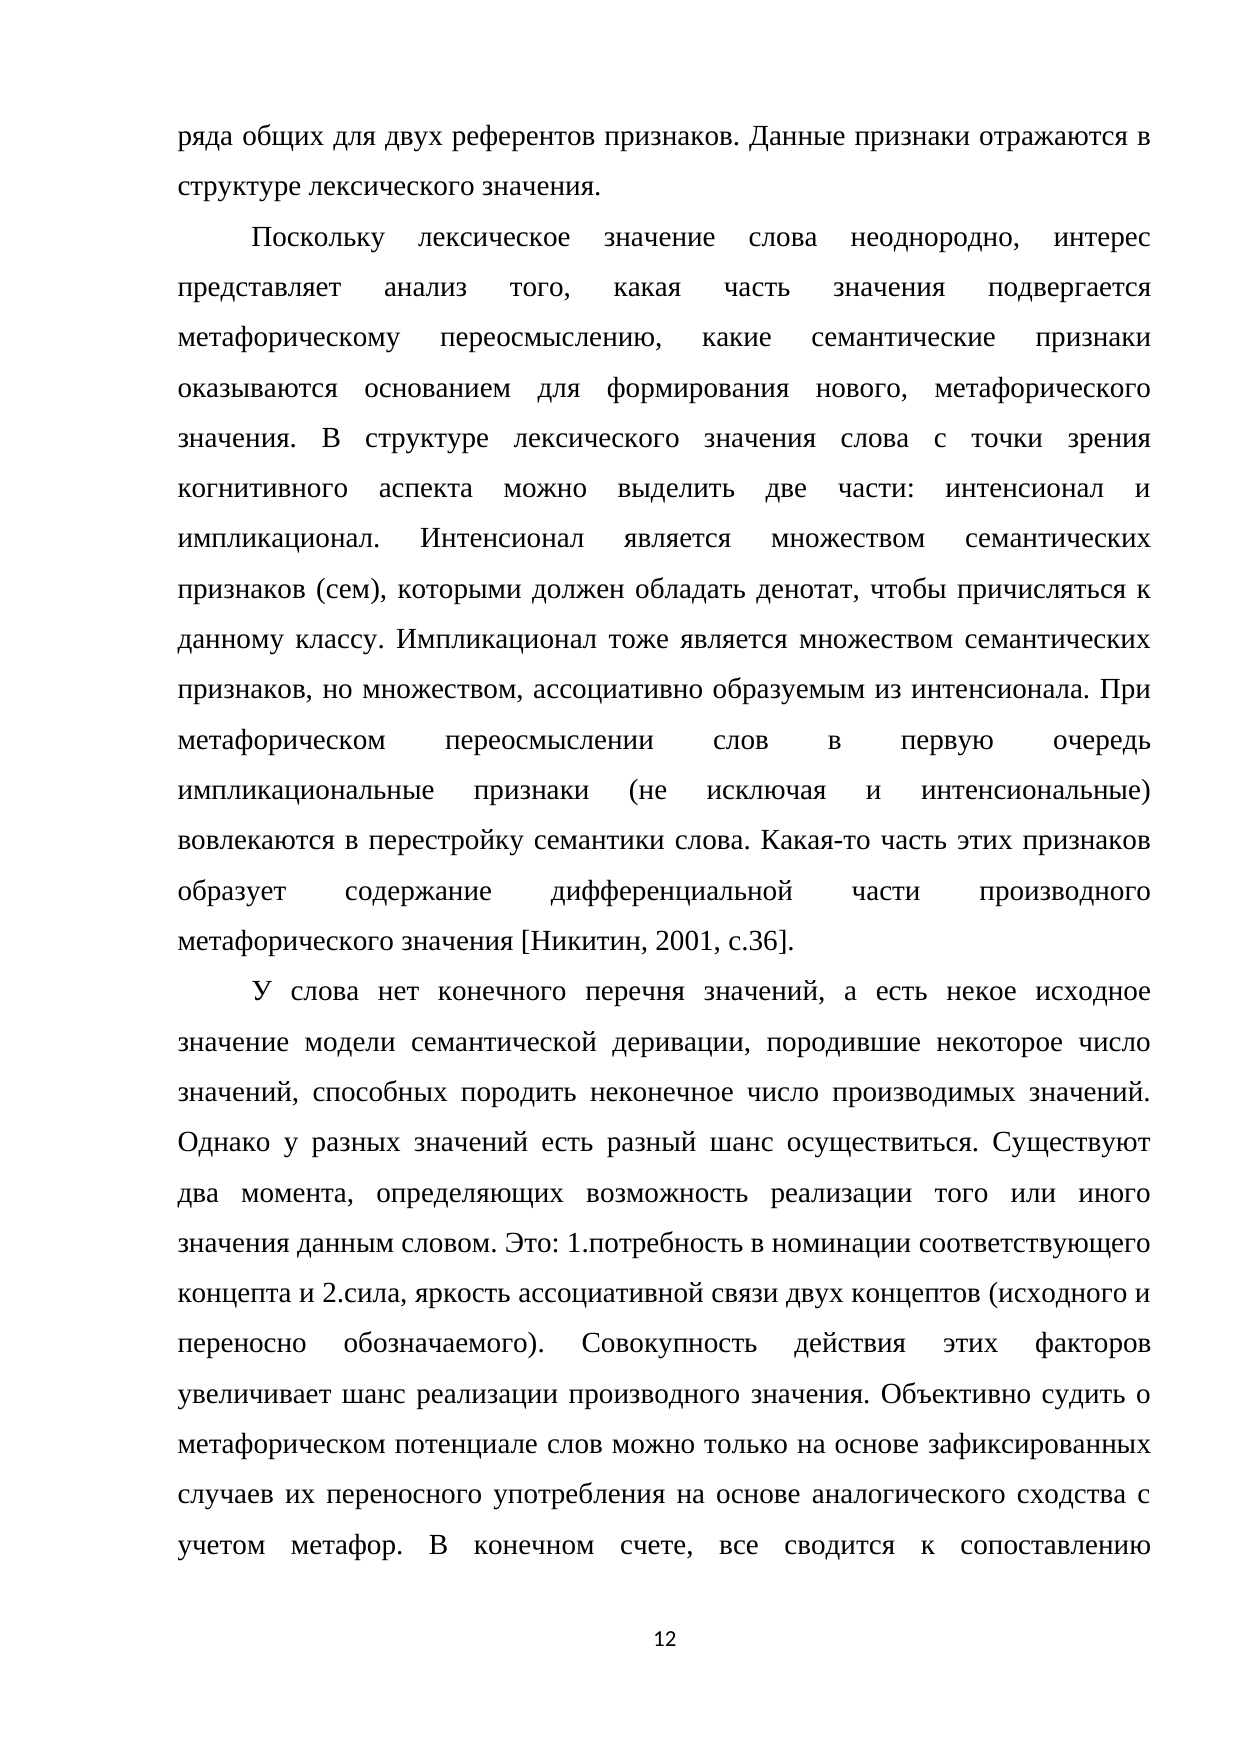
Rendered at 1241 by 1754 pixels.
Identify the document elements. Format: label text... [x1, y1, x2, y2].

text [177, 118, 1152, 202]
text Поскольку лексическое значение слова неоднородно, интерес представляет анализ того, какая часть значения подвергается метафорическому переосмыслению, какие семантические признаки оказываются основанием для формирования нового, метафорического значения. В структуре лексического значения слова с точки зрения когнитивного аспекта можно выделить две части: интенсионал и импликационал. Интенсионал является множеством семантических признаков (сем), которыми должен обладать денотат, чтобы причисляться к данному классу. Импликационал тоже является множеством семантических признаков, но множеством, ассоциативно образуемым из интенсионала. При метафорическом переосмыслении слов в первую очередь импликациональные признаки (не исключая и интенсиональные) вовлекаются в перестройку семантики слова. Какая-то часть этих признаков образует содержание дифференциальной части производного метафорического значения [Никитин, 2001, с.36]. [177, 219, 1152, 957]
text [177, 973, 1152, 1560]
